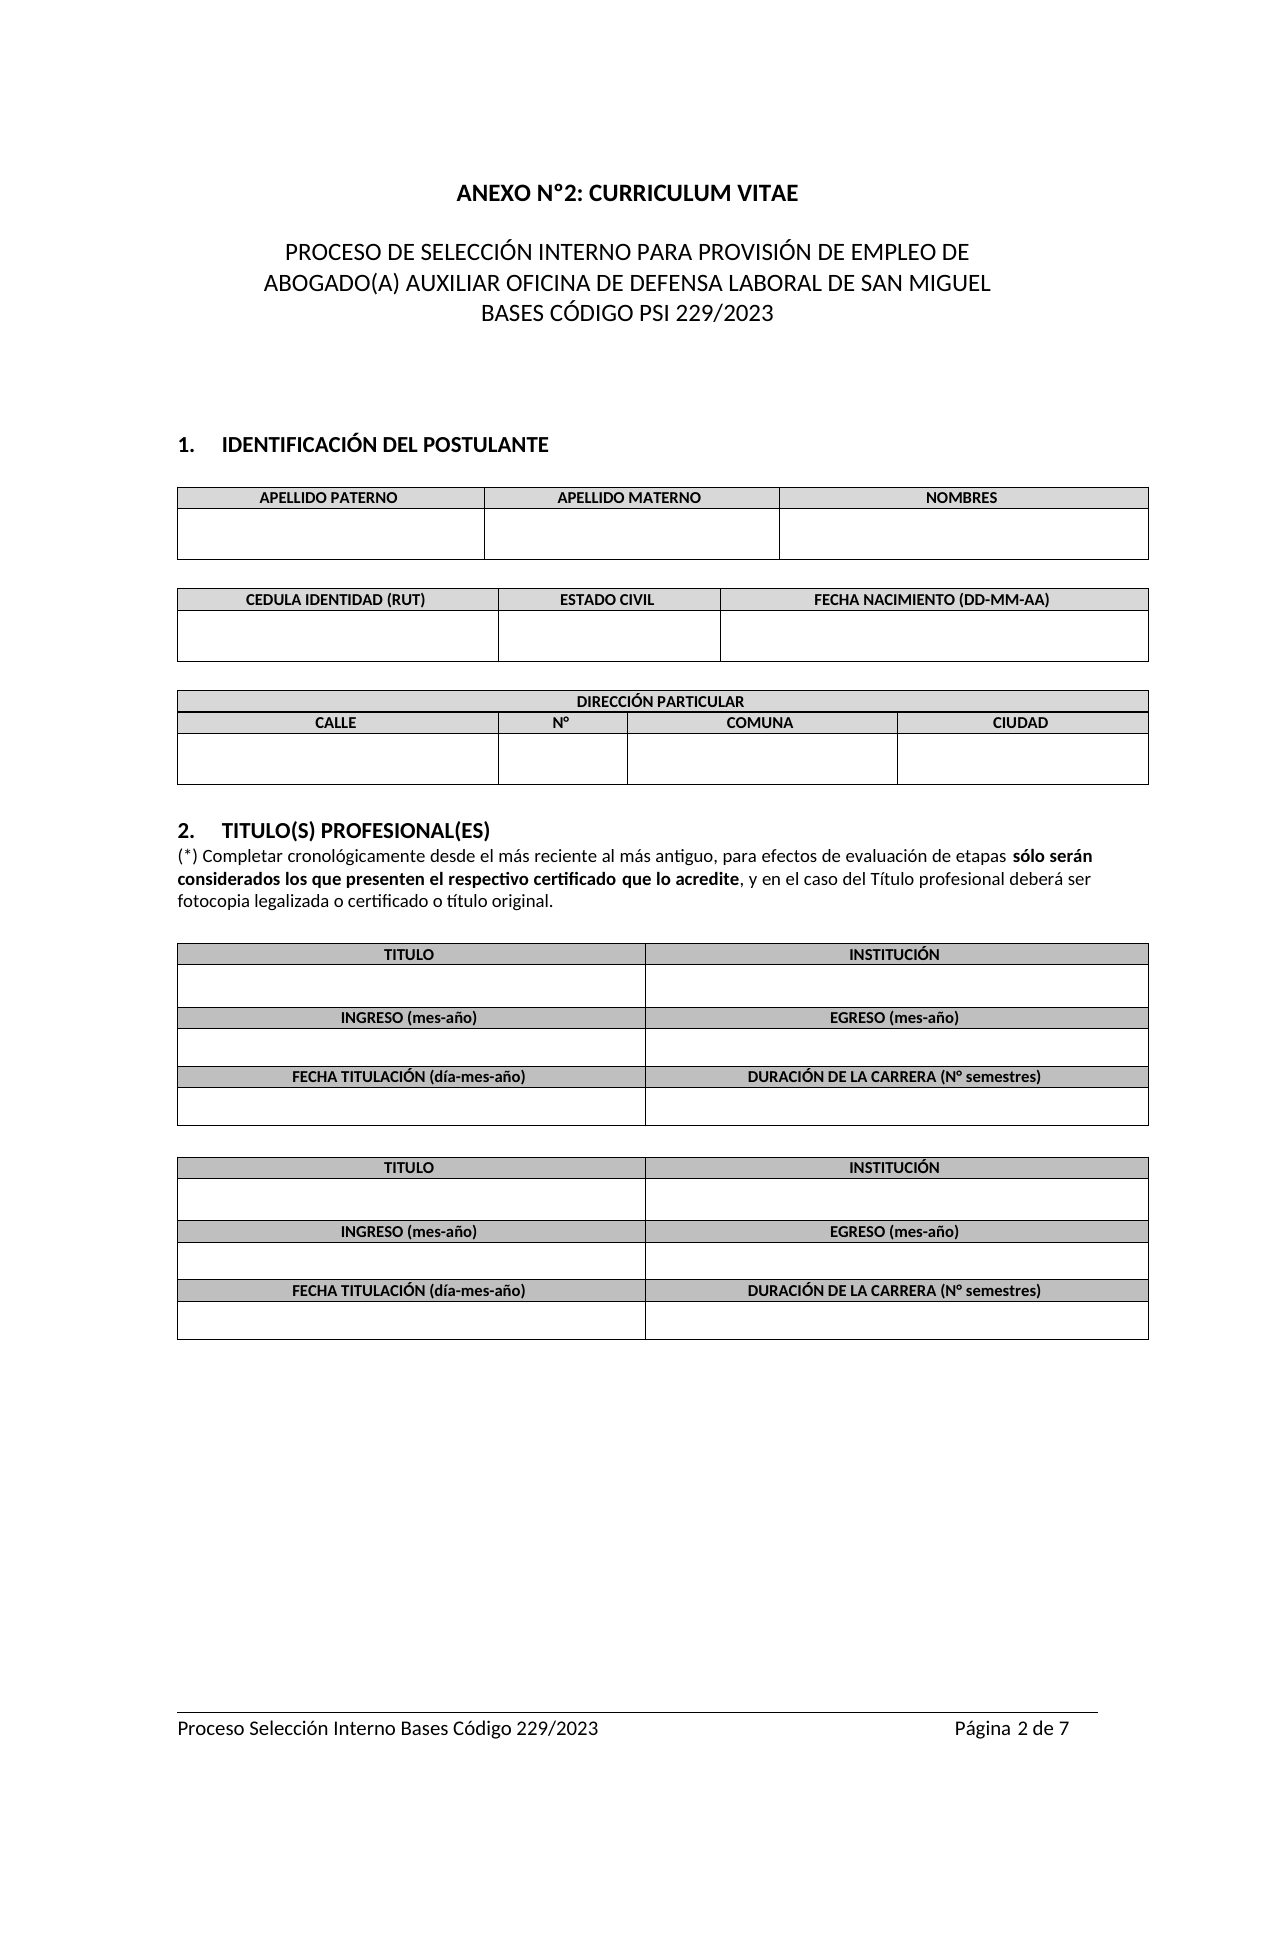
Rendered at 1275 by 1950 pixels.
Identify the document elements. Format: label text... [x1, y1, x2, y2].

table_cell FECHA TITULACIÓN (día-mes-año) [178, 1280, 645, 1301]
table_cell [178, 734, 498, 784]
table_cell [646, 1179, 1148, 1220]
table_cell DURACIÓN DE LA CARRERA (N° semestres) [646, 1280, 1148, 1301]
table_cell CIUDAD [898, 713, 1148, 733]
table_header INSTITUCIÓN [646, 1158, 1148, 1178]
subtitle ANEXO Nº2: CURRICULUM VITAE [162, 177, 1092, 208]
table_cell [646, 1302, 1148, 1339]
table_cell [646, 1029, 1148, 1066]
table_cell [898, 734, 1148, 784]
subtitle ABOGADO(A) AUXILIAR OFICINA DE DEFENSA LABORAL DE SAN MIGUEL [162, 267, 1092, 297]
table_cell INGRESO (mes-año) [178, 1221, 645, 1242]
table_header NOMBRES [780, 488, 1148, 508]
table_cell [721, 611, 1148, 661]
subtitle IDENTIFICACIÓN DEL POSTULANTE [177, 431, 1092, 458]
table_cell [499, 611, 720, 661]
table_cell [178, 611, 498, 661]
table_cell DURACIÓN DE LA CARRERA (N° semestres) [646, 1067, 1148, 1087]
table_cell [646, 1243, 1148, 1279]
table_header APELLIDO MATERNO [485, 488, 779, 508]
table_cell [485, 509, 779, 559]
table_cell N° [499, 713, 627, 733]
table_cell [178, 1302, 645, 1339]
subtitle TITULO(S) PROFESIONAL(ES) [177, 816, 1092, 844]
table_cell [628, 734, 897, 784]
table_cell COMUNA [628, 713, 897, 733]
table_cell [178, 1029, 645, 1066]
table_header CEDULA IDENTIDAD (RUT) [178, 589, 498, 610]
table_cell INGRESO (mes-año) [178, 1008, 645, 1028]
table_header TITULO [178, 944, 645, 964]
table_header APELLIDO PATERNO [178, 488, 484, 508]
table_cell [499, 734, 627, 784]
table_header FECHA NACIMIENTO (DD-MM-AA) [721, 589, 1148, 610]
subtitle PROCESO DE SELECCIÓN INTERNO PARA PROVISIÓN DE EMPLEO DE [162, 236, 1092, 267]
table_cell CALLE [178, 713, 498, 733]
table_header INSTITUCIÓN [646, 944, 1148, 964]
table_cell EGRESO (mes-año) [646, 1221, 1148, 1242]
subtitle BASES CÓDIGO PSI 229/2023 [162, 297, 1092, 328]
table_cell [646, 1088, 1148, 1125]
table_cell [178, 1179, 645, 1220]
table_cell [178, 1243, 645, 1279]
table_header TITULO [178, 1158, 645, 1178]
table_cell EGRESO (mes-año) [646, 1008, 1148, 1028]
table_header ESTADO CIVIL [499, 589, 720, 610]
subtitle (*) Completar cronológicamente desde el más reciente al más antiguo, para efectos de evaluación de etapas sólo serán considerados los que presenten el respectivo certificado que lo acredite, y en el caso del Título profesional deberá ser fotocopia legalizada o certificado o título original. [177, 844, 1092, 912]
table_cell [178, 965, 645, 1007]
table_header DIRECCIÓN PARTICULAR [178, 691, 1148, 711]
table_cell [646, 965, 1148, 1007]
table_cell [178, 1088, 645, 1125]
table_cell [178, 509, 484, 559]
table_cell [780, 509, 1148, 559]
table_cell FECHA TITULACIÓN (día-mes-año) [178, 1067, 645, 1087]
